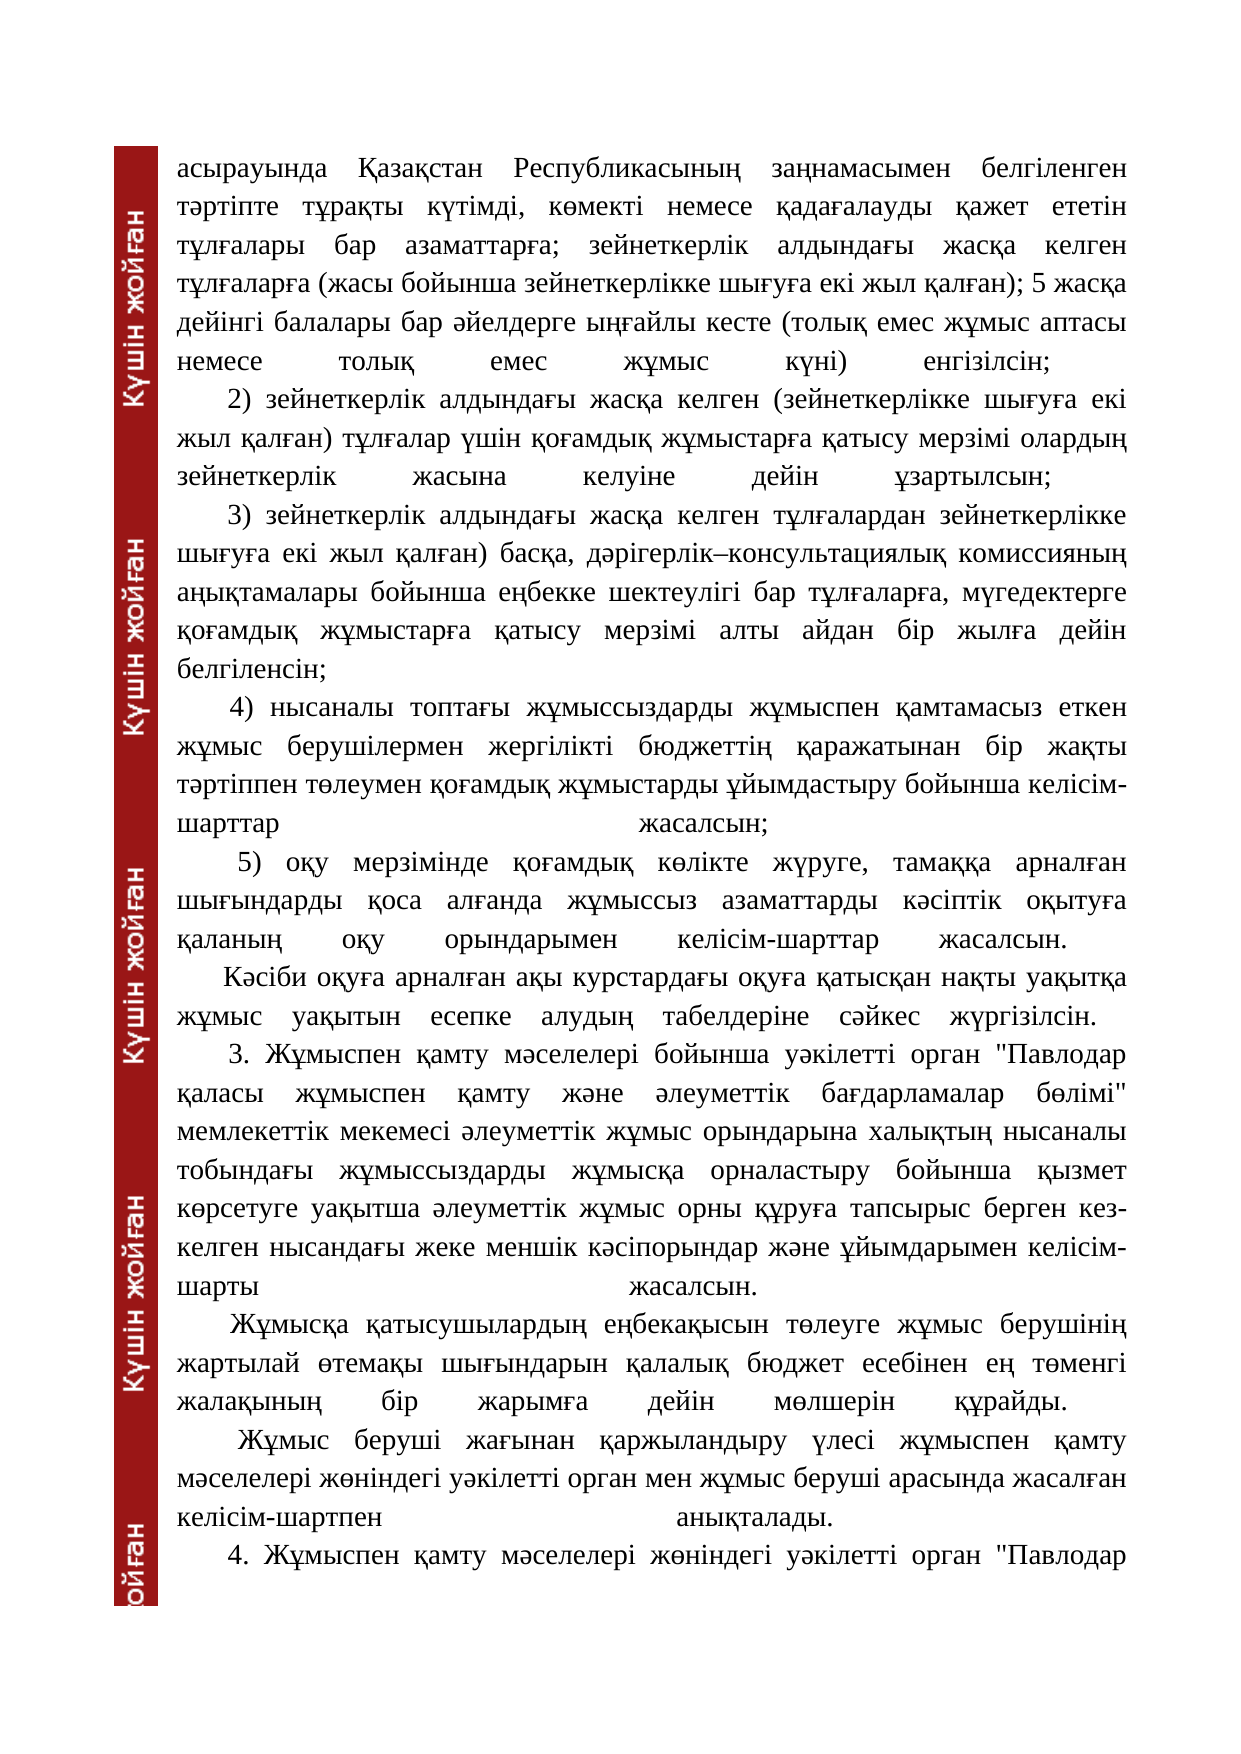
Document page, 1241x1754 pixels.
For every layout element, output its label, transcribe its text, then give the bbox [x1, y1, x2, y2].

picture [114, 1571, 158, 1606]
picture [114, 146, 158, 150]
